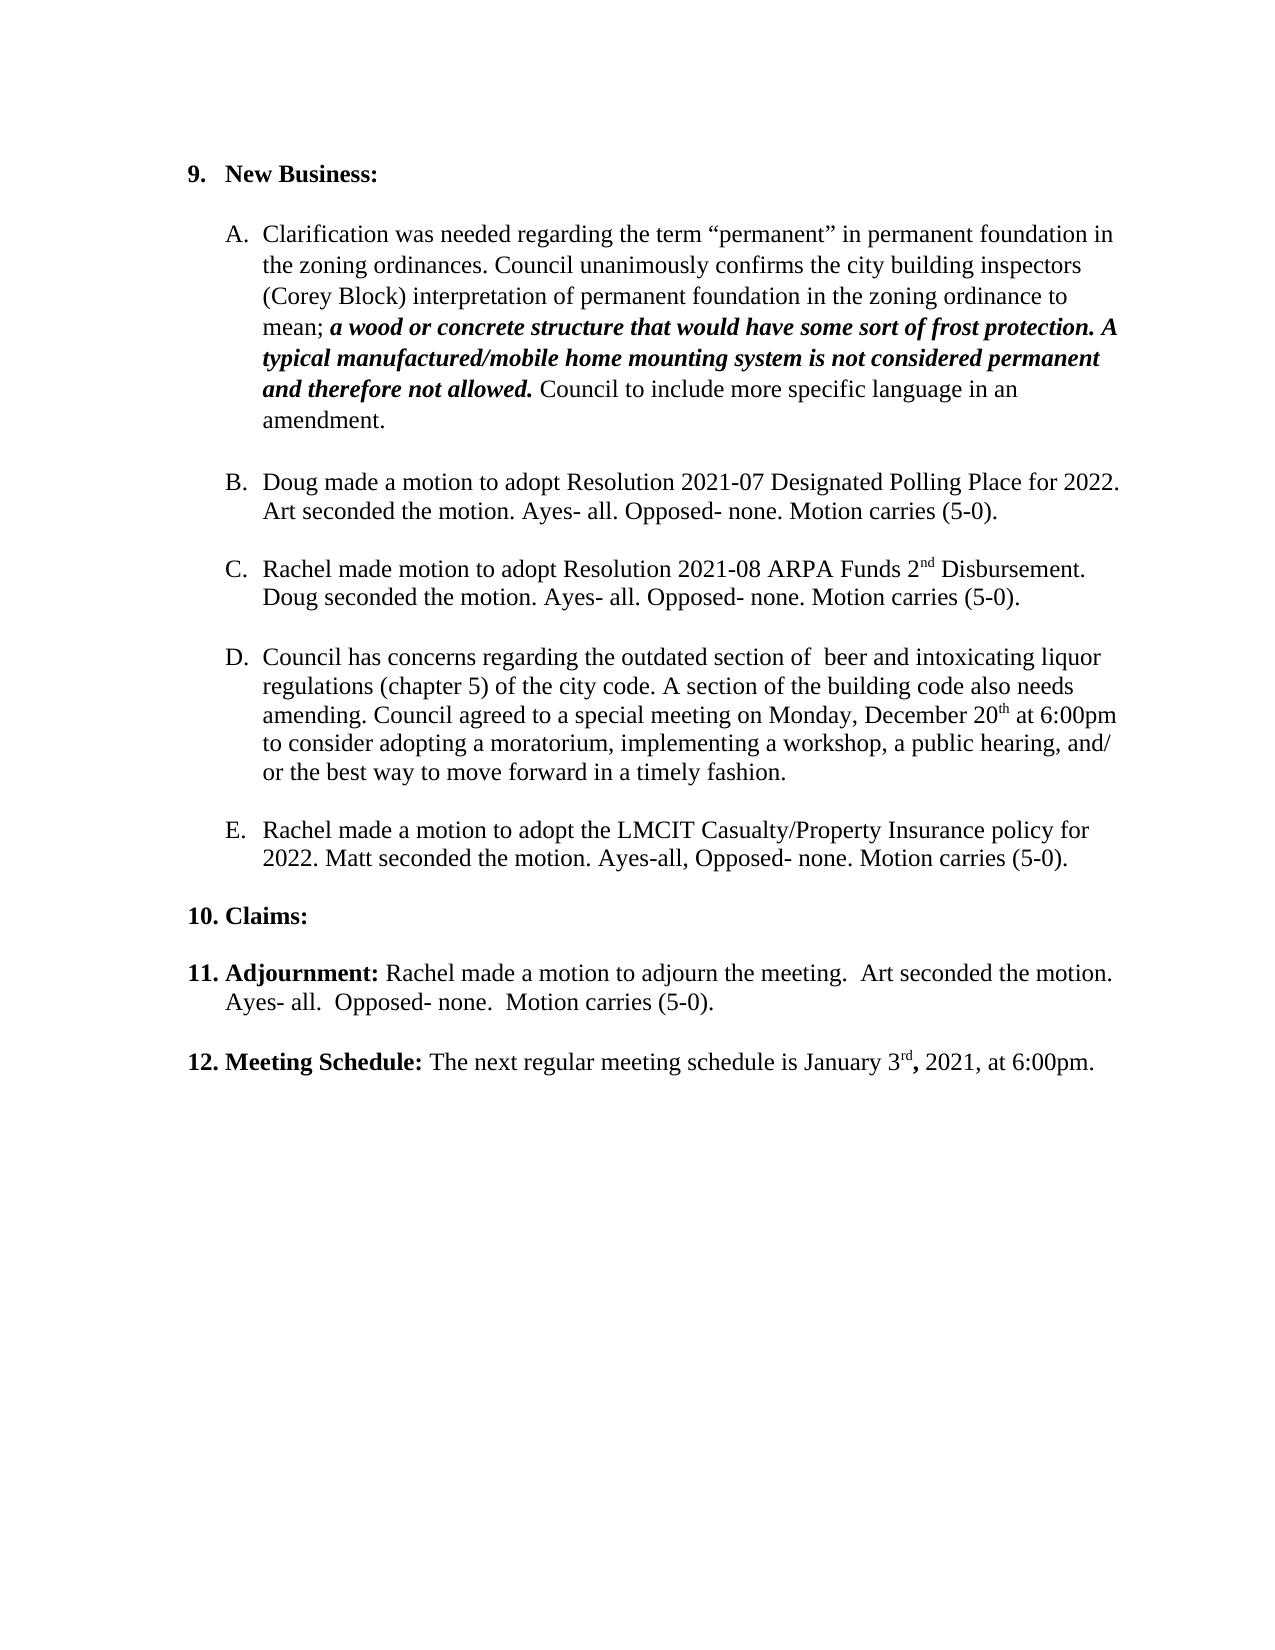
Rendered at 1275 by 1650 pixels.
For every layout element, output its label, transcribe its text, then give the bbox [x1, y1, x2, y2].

list Art seconded the motion. Ayes- all. Opposed- none. Motion carries (5-0). [262, 496, 1125, 525]
list Rachel made a motion to adopt the LMCIT Casualty/Property Insurance policy for 2022. Matt seconded the motion. Ayes-all, Opposed- none. Motion carries (5-0). [225, 815, 1125, 872]
list Council has concerns regarding the outdated section of beer and intoxicating liquor regulations (chapter 5) of the city code. A section of the building code also needs amending. Council agreed to a special meeting on Monday, December 20th at 6:00pm to consider adopting a moratorium, implementing a workshop, a public hearing, and/ or the best way to move forward in a timely fashion. [225, 642, 1125, 786]
list Adjournment: Rachel made a motion to adjourn the meeting. Art seconded the motion. Ayes- all. Opposed- none. Motion carries (5-0). [187, 958, 1125, 1016]
list Rachel made motion to adopt Resolution 2021-08 ARPA Funds 2nd Disbursement. Doug seconded the motion. Ayes- all. Opposed- none. Motion carries (5-0). [225, 554, 1125, 611]
list Meeting Schedule: The next regular meeting schedule is January 3rd, 2021, at 6:00pm. [187, 1047, 1125, 1076]
list Clarification was needed regarding the term “permanent” in permanent foundation in the zoning ordinances. Council unanimously confirms the city building inspectors (Corey Block) interpretation of permanent foundation in the zoning ordinance to mean; a wood or concrete structure that would have some sort of frost protection. A typical manufactured/mobile home mounting system is not considered permanent and therefore not allowed. Council to include more specific language in an amendment. [225, 219, 1125, 434]
list Doug made a motion to adopt Resolution 2021-07 Designated Polling Place for 2022. [225, 467, 1125, 496]
list New Business: [187, 159, 1125, 188]
list Claims: [187, 901, 1125, 930]
